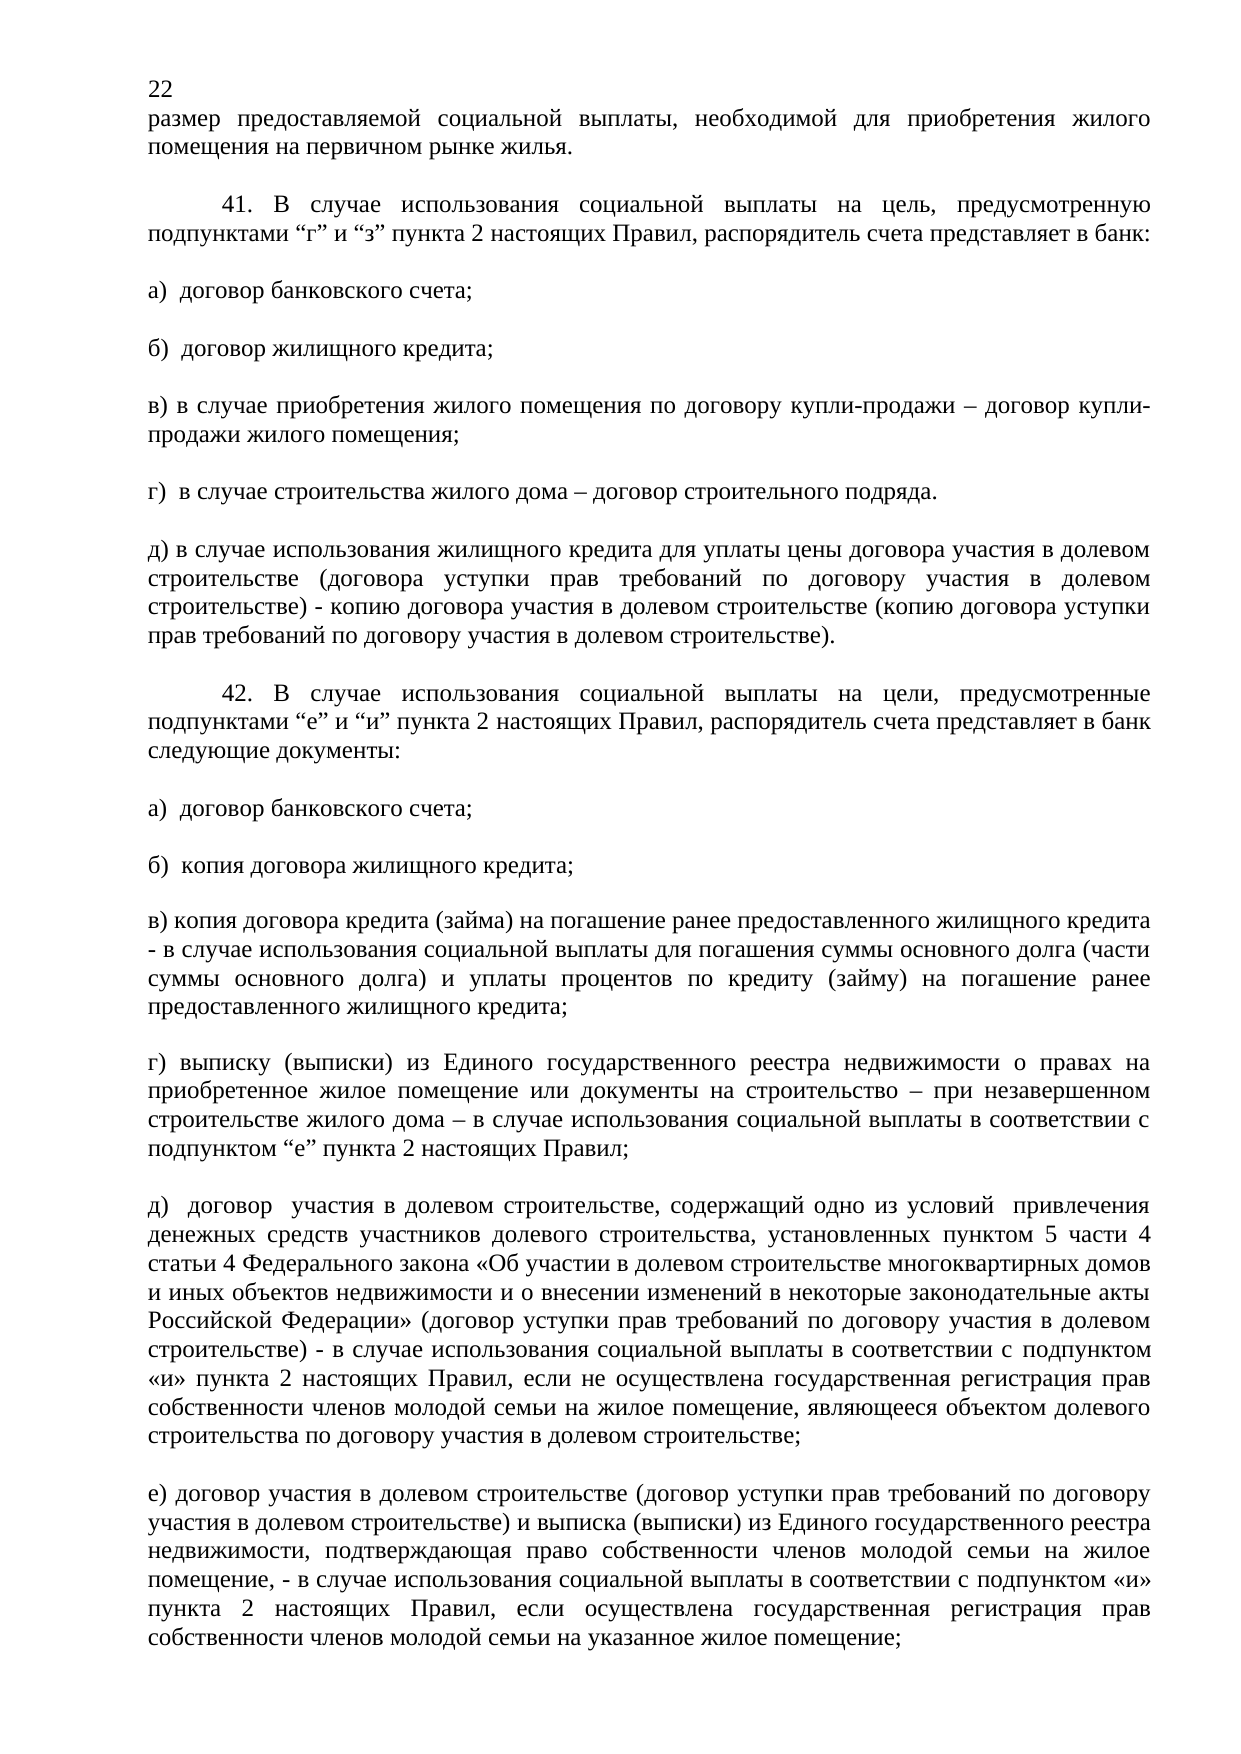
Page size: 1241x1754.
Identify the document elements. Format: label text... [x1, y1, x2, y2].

text а) договор банковского счета; [148, 275, 1152, 304]
text г) выписку (выписки) из Единого государственного реестра недвижимости о правах на приобретенное жилое помещение или документы на строительство – при незавершенном строительстве жилого дома – в случае использования социальной выплаты в соответствии с подпунктом “е” пункта 2 настоящих Правил; [148, 1047, 1152, 1162]
text д) в случае использования жилищного кредита для уплаты цены договора участия в долевом строительстве (договора уступки прав требований по договору участия в долевом строительстве) - копию договора участия в долевом строительстве (копию договора уступки прав требований по договору участия в долевом строительстве). [148, 534, 1152, 649]
text д) договор участия в долевом строительстве, содержащий одно из условий привлечения денежных средств участников долевого строительства, установленных пунктом 5 части 4 статьи 4 Федерального закона «Об участии в долевом строительстве многоквартирных домов и иных объектов недвижимости и о внесении изменений в некоторые законодательные акты Российской Федерации» (договор уступки прав требований по договору участия в долевом строительстве) - в случае использования социальной выплаты в соответствии с подпунктом «и» пункта 2 настоящих Правил, если не осуществлена государственная регистрация прав собственности членов молодой семьи на жилое помещение, являющееся объектом долевого строительства по договору участия в долевом строительстве; [148, 1190, 1152, 1449]
text е) договор участия в долевом строительстве (договор уступки прав требований по договору участия в долевом строительстве) и выписка (выписки) из Единого государственного реестра недвижимости, подтверждающая право собственности членов молодой семьи на жилое помещение, - в случае использования социальной выплаты в соответствии с подпунктом «и» пункта 2 настоящих Правил, если осуществлена государственная регистрация прав собственности членов молодой семьи на указанное жилое помещение; [148, 1478, 1152, 1650]
text б) копия договора жилищного кредита; [148, 850, 1152, 879]
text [148, 103, 1152, 160]
text 42. В случае использования социальной выплаты на цели, предусмотренные подпунктами “е” и “и” пункта 2 настоящих Правил, распорядитель счета представляет в банк следующие документы: [148, 678, 1152, 764]
text 41. В случае использования социальной выплаты на цель, предусмотренную подпунктами “г” и “з” пункта 2 настоящих Правил, распорядитель счета представляет в банк: [148, 189, 1152, 246]
text а) договор банковского счета; [148, 793, 1152, 821]
text в) в случае приобретения жилого помещения по договору купли-продажи – договор купли-продажи жилого помещения; [148, 390, 1152, 448]
text б) договор жилищного кредита; [148, 333, 1152, 361]
text г) в случае строительства жилого дома – договор строительного подряда. [148, 476, 1152, 505]
text в) копия договора кредита (займа) на погашение ранее предоставленного жилищного кредита - в случае использования социальной выплаты для погашения суммы основного долга (части суммы основного долга) и уплаты процентов по кредиту (займу) на погашение ранее предоставленного жилищного кредита; [148, 905, 1152, 1020]
